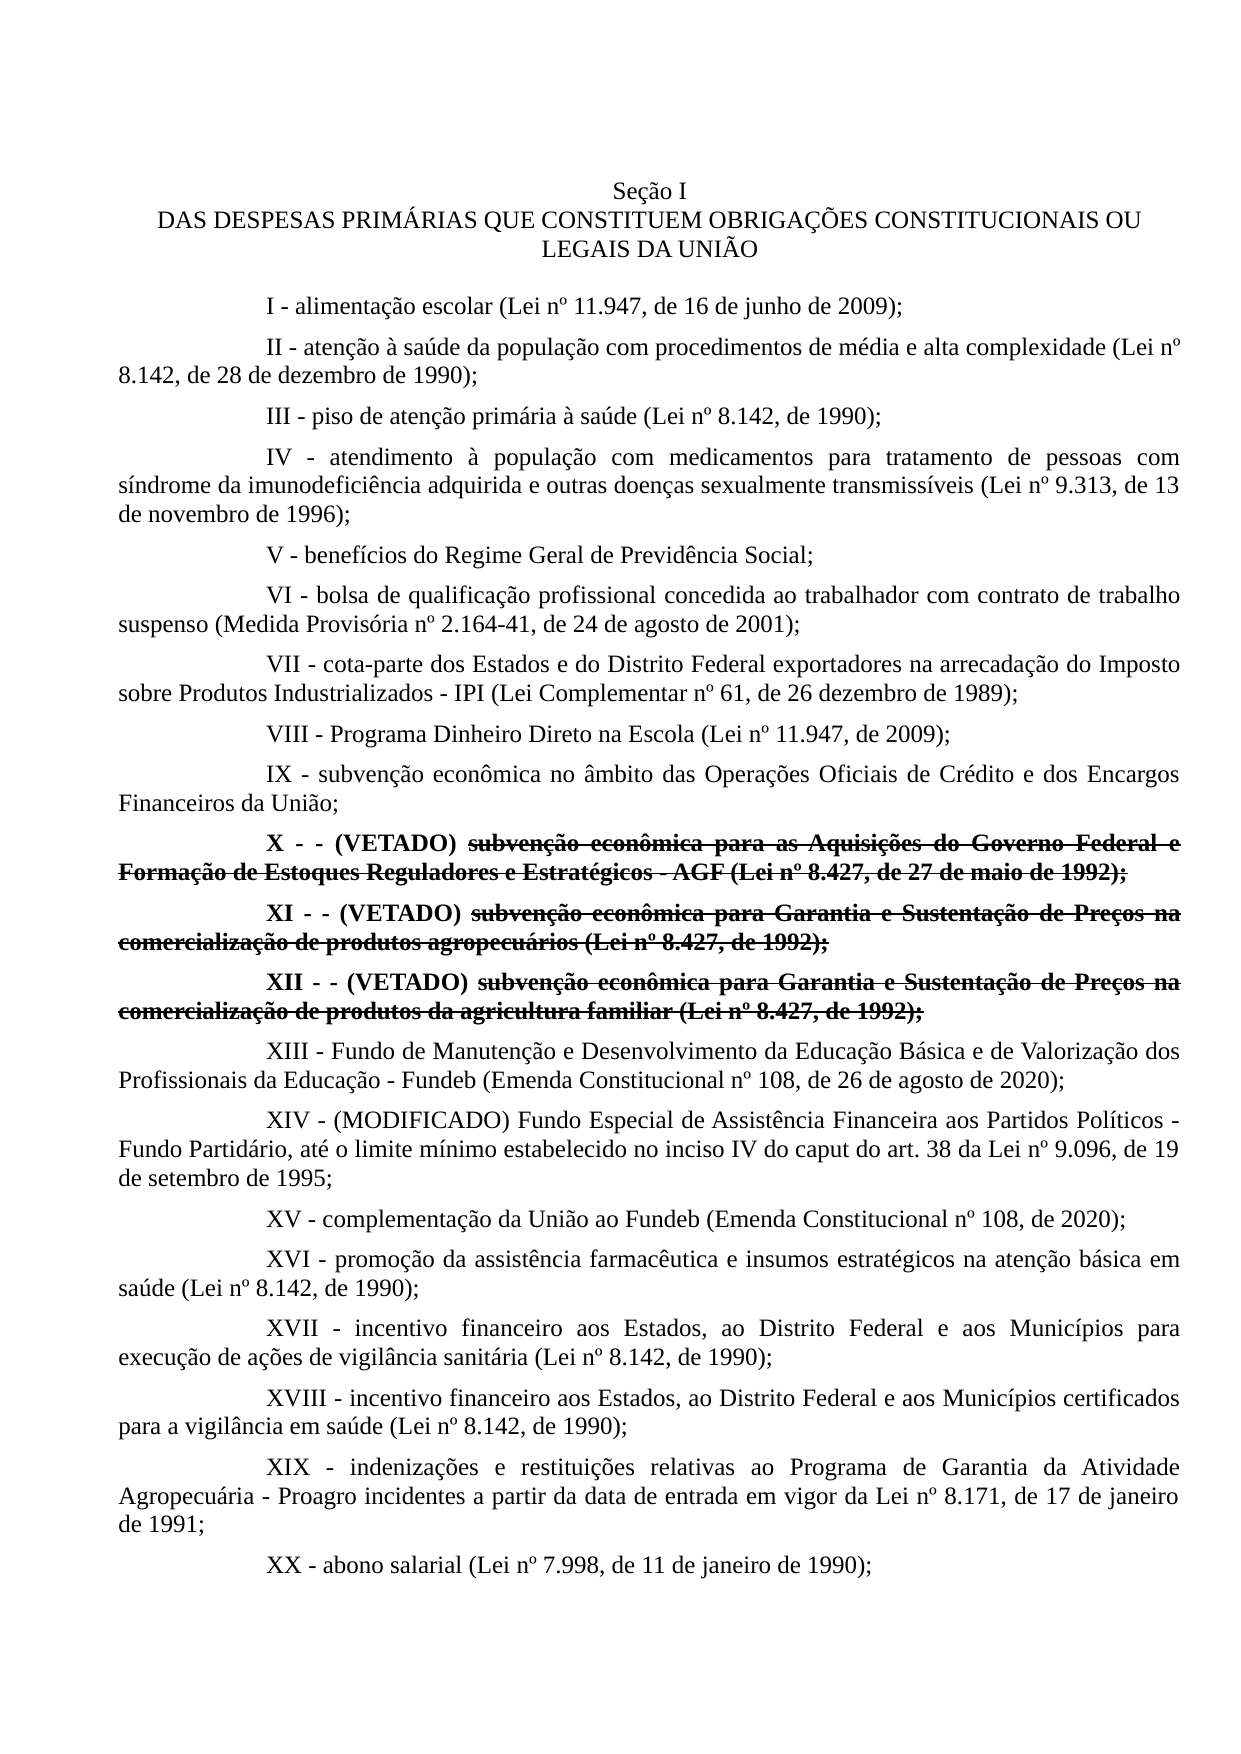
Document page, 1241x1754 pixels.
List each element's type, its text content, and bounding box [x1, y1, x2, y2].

text VII - cota-parte dos Estados e do Distrito Federal exportadores na arrecadação do Imposto sobre Produtos Industrializados - IPI (Lei Complementar nº 61, de 26 dezembro de 1989); [118, 649, 1181, 707]
text VI - bolsa de qualificação profissional concedida ao trabalhador com contrato de trabalho suspenso (Medida Provisória nº 2.164-41, de 24 de agosto de 2001); [118, 580, 1181, 638]
text XII - - (VETADO) subvenção econômica para Garantia e Sustentação de Preços na comercialização de produtos da agricultura familiar (Lei nº 8.427, de 1992); [118, 967, 1181, 1024]
text X - - (VETADO) subvenção econômica para as Aquisições do Governo Federal e Formação de Estoques Reguladores e Estratégicos - AGF (Lei nº 8.427, de 27 de maio de 1992); [118, 828, 1181, 886]
text IV - atendimento à população com medicamentos para tratamento de pessoas com síndrome da imunodeficiência adquirida e outras doenças sexualmente transmissíveis (Lei nº 9.313, de 13 de novembro de 1996); [118, 442, 1181, 528]
text XVII - incentivo financeiro aos Estados, ao Distrito Federal e aos Municípios para execução de ações de vigilância sanitária (Lei nº 8.142, de 1990); [118, 1313, 1181, 1371]
text XV - complementação da União ao Fundeb (Emenda Constitucional nº 108, de 2020); [118, 1204, 1181, 1232]
text XX - abono salarial (Lei nº 7.998, de 11 de janeiro de 1990); [118, 1550, 1181, 1579]
text XIX - indenizações e restituições relativas ao Programa de Garantia da Atividade Agropecuária - Proagro incidentes a partir da data de entrada em vigor da Lei nº 8.171, de 17 de janeiro de 1991; [118, 1452, 1181, 1538]
text II - atenção à saúde da população com procedimentos de média e alta complexidade (Lei nº 8.142, de 28 de dezembro de 1990); [118, 332, 1181, 389]
text XVIII - incentivo financeiro aos Estados, ao Distrito Federal e aos Municípios certificados para a vigilância em saúde (Lei nº 8.142, de 1990); [118, 1383, 1181, 1440]
text XIV - (MODIFICADO) Fundo Especial de Assistência Financeira aos Partidos Políticos - Fundo Partidário, até o limite mínimo estabelecido no inciso IV do caput do art. 38 da Lei nº 9.096, de 19 de setembro de 1995; [118, 1106, 1181, 1192]
text XVI - promoção da assistência farmacêutica e insumos estratégicos na atenção básica em saúde (Lei nº 8.142, de 1990); [118, 1244, 1181, 1302]
text III - piso de atenção primária à saúde (Lei nº 8.142, de 1990); [118, 401, 1181, 430]
text XI - - (VETADO) subvenção econômica para Garantia e Sustentação de Preços na comercialização de produtos agropecuários (Lei nº 8.427, de 1992); [118, 898, 1181, 955]
text VIII - Programa Dinheiro Direto na Escola (Lei nº 11.947, de 2009); [118, 719, 1181, 747]
text DAS DESPESAS PRIMÁRIAS QUE CONSTITUEM OBRIGAÇÕES CONSTITUCIONAIS OU LEGAIS DA UNIÃO [118, 205, 1181, 263]
text I - alimentação escolar (Lei nº 11.947, de 16 de junho de 2009); [118, 291, 1181, 320]
text IX - subvenção econômica no âmbito das Operações Oficiais de Crédito e dos Encargos Financeiros da União; [118, 759, 1181, 817]
text V - benefícios do Regime Geral de Previdência Social; [118, 540, 1181, 568]
text Seção I [118, 176, 1181, 205]
text XIII - Fundo de Manutenção e Desenvolvimento da Educação Básica e de Valorização dos Profissionais da Educação - Fundeb (Emenda Constitucional nº 108, de 26 de agosto de 2020); [118, 1036, 1181, 1094]
